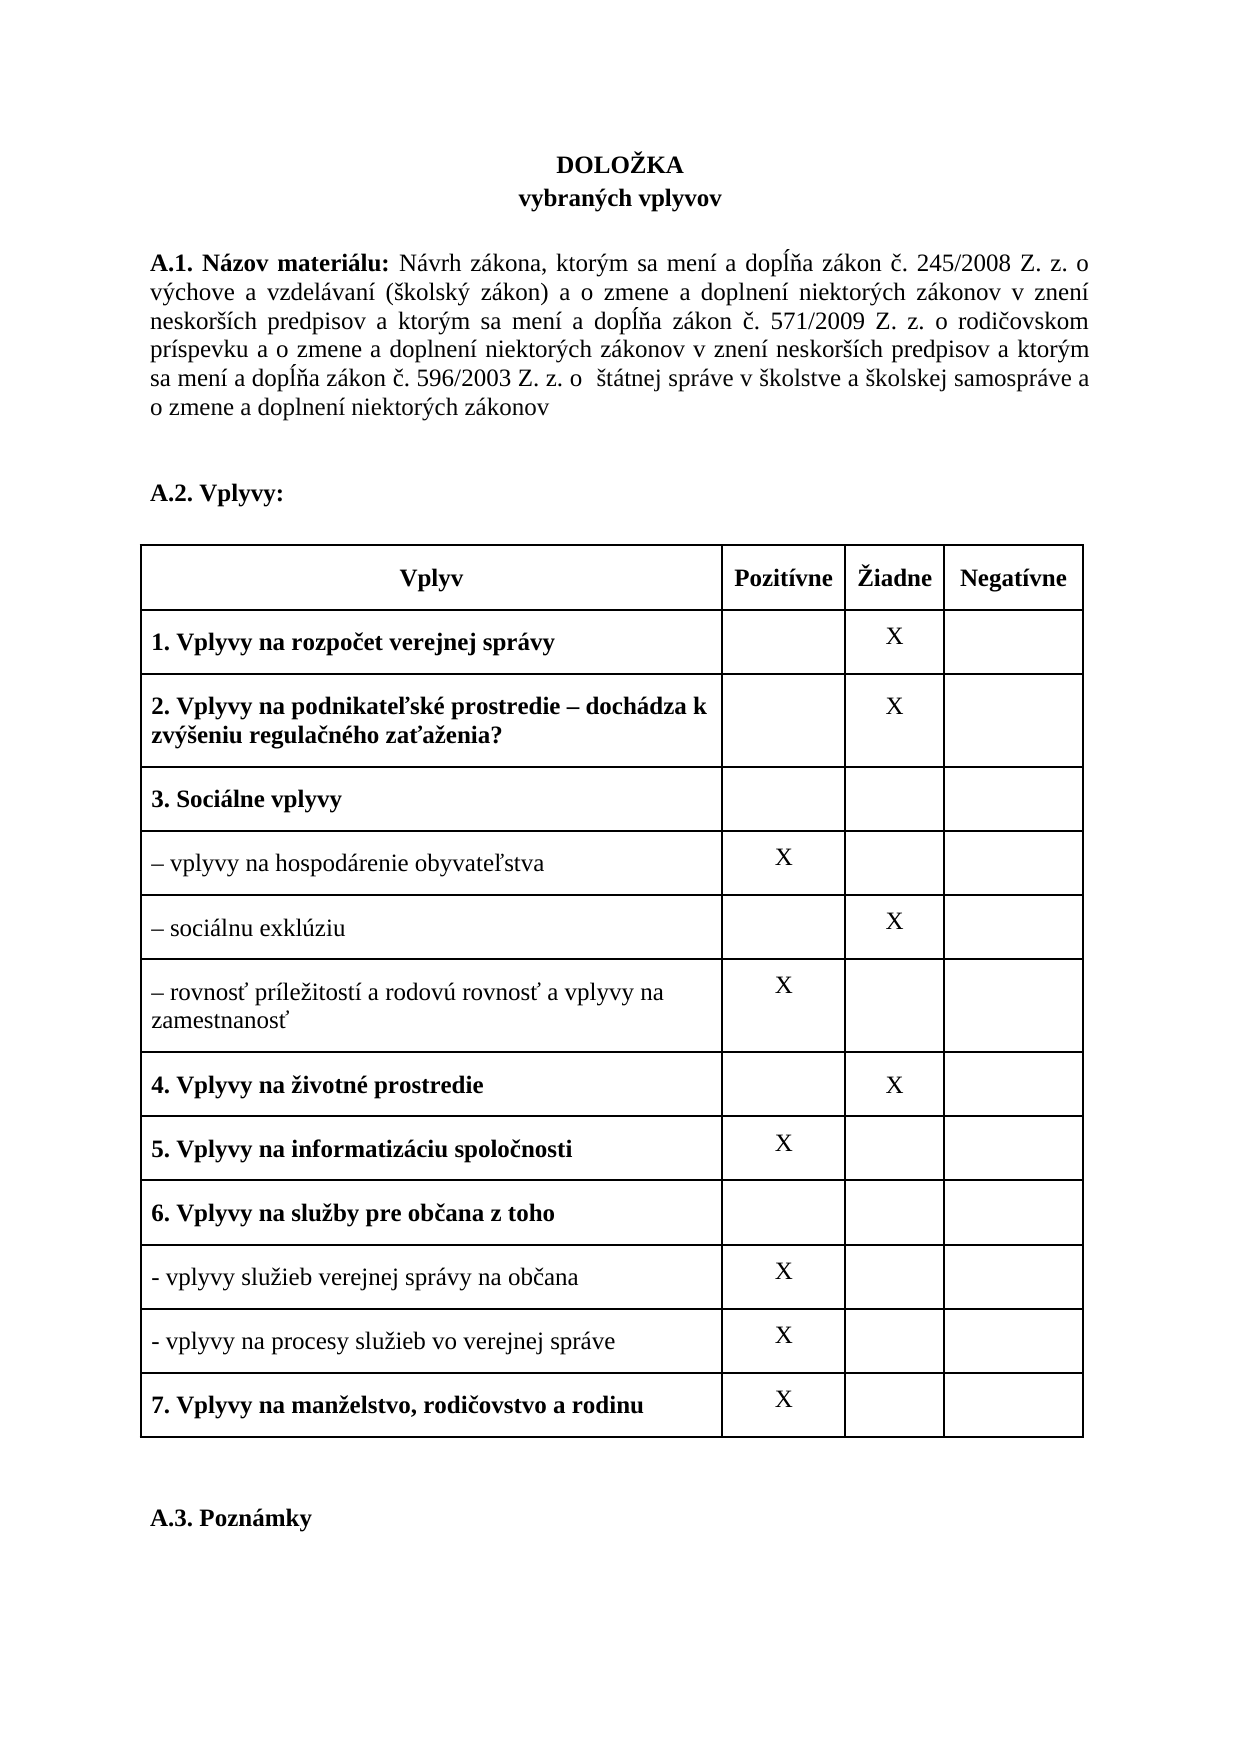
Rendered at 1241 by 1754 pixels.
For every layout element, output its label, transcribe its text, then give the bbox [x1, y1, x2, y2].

table_cell [846, 1374, 943, 1436]
table_header Negatívne [945, 546, 1082, 608]
table_cell 3. Sociálne vplyvy [142, 768, 721, 830]
table_cell X [723, 1374, 844, 1436]
table_header Pozitívne [723, 546, 844, 608]
table_cell [723, 1053, 844, 1115]
table_cell 2. Vplyvy na podnikateľské prostredie – dochádza k zvýšeniu regulačného zaťaženia? [142, 675, 721, 766]
table_cell – sociálnu exklúziu [142, 896, 721, 958]
table_cell 7. Vplyvy na manželstvo, rodičovstvo a rodinu [142, 1374, 721, 1436]
text A.1. Názov materiálu: Návrh zákona, ktorým sa mení a dopĺňa zákon č. 245/2008 Z. z. o výchove a vzdelávaní (školský zákon) a o zmene a doplnení niektorých zákonov v znení neskorších predpisov a ktorým sa mení a dopĺňa zákon č. 571/2009 Z. z. o rodičovskom príspevku a o zmene a doplnení niektorých zákonov v znení neskorších predpisov a ktorým sa mení a dopĺňa zákon č. 596/2003 Z. z. o štátnej správe v školstve a školskej samospráve a o zmene a doplnení niektorých zákonov [150, 248, 1090, 421]
table_cell [945, 1117, 1082, 1179]
table_cell [723, 896, 844, 958]
text DOLOŽKA [150, 150, 1090, 179]
table_cell X [723, 1246, 844, 1308]
table_cell X [846, 896, 943, 958]
table_cell [846, 1117, 943, 1179]
table_cell 1. Vplyvy na rozpočet verejnej správy [142, 611, 721, 673]
table_cell [846, 832, 943, 894]
table_cell [945, 1310, 1082, 1372]
table_cell [846, 1181, 943, 1243]
table_cell [945, 896, 1082, 958]
table_cell 6. Vplyvy na služby pre občana z toho [142, 1181, 721, 1243]
table_cell X [723, 1117, 844, 1179]
table_cell X [723, 1310, 844, 1372]
table_cell X [846, 675, 943, 766]
table_cell [846, 1246, 943, 1308]
text A.2. Vplyvy: [150, 478, 1090, 507]
table_cell [846, 1310, 943, 1372]
table_cell [945, 768, 1082, 830]
table_cell [723, 675, 844, 766]
table_cell X [723, 960, 844, 1051]
table_cell [945, 832, 1082, 894]
table_cell X [846, 1053, 943, 1115]
table_cell [945, 960, 1082, 1051]
table_cell 4. Vplyvy na životné prostredie [142, 1053, 721, 1115]
text vybraných vplyvov [150, 183, 1090, 212]
table_cell [846, 768, 943, 830]
text A.3. Poznámky [150, 1503, 1090, 1532]
table_cell – vplyvy na hospodárenie obyvateľstva [142, 832, 721, 894]
table_cell [945, 1181, 1082, 1243]
table_cell - vplyvy služieb verejnej správy na občana [142, 1246, 721, 1308]
table_cell [945, 1053, 1082, 1115]
table_cell X [723, 832, 844, 894]
table_cell [723, 611, 844, 673]
table_header Žiadne [846, 546, 943, 608]
table_cell [846, 960, 943, 1051]
table_cell [945, 611, 1082, 673]
table_cell [945, 675, 1082, 766]
table_cell [723, 1181, 844, 1243]
table_cell [945, 1246, 1082, 1308]
table_cell [945, 1374, 1082, 1436]
table_cell X [846, 611, 943, 673]
table_cell 5. Vplyvy na informatizáciu spoločnosti [142, 1117, 721, 1179]
table_cell - vplyvy na procesy služieb vo verejnej správe [142, 1310, 721, 1372]
table_cell – rovnosť príležitostí a rodovú rovnosť a vplyvy na zamestnanosť [142, 960, 721, 1051]
table_cell [723, 768, 844, 830]
table_header Vplyv [142, 546, 721, 608]
